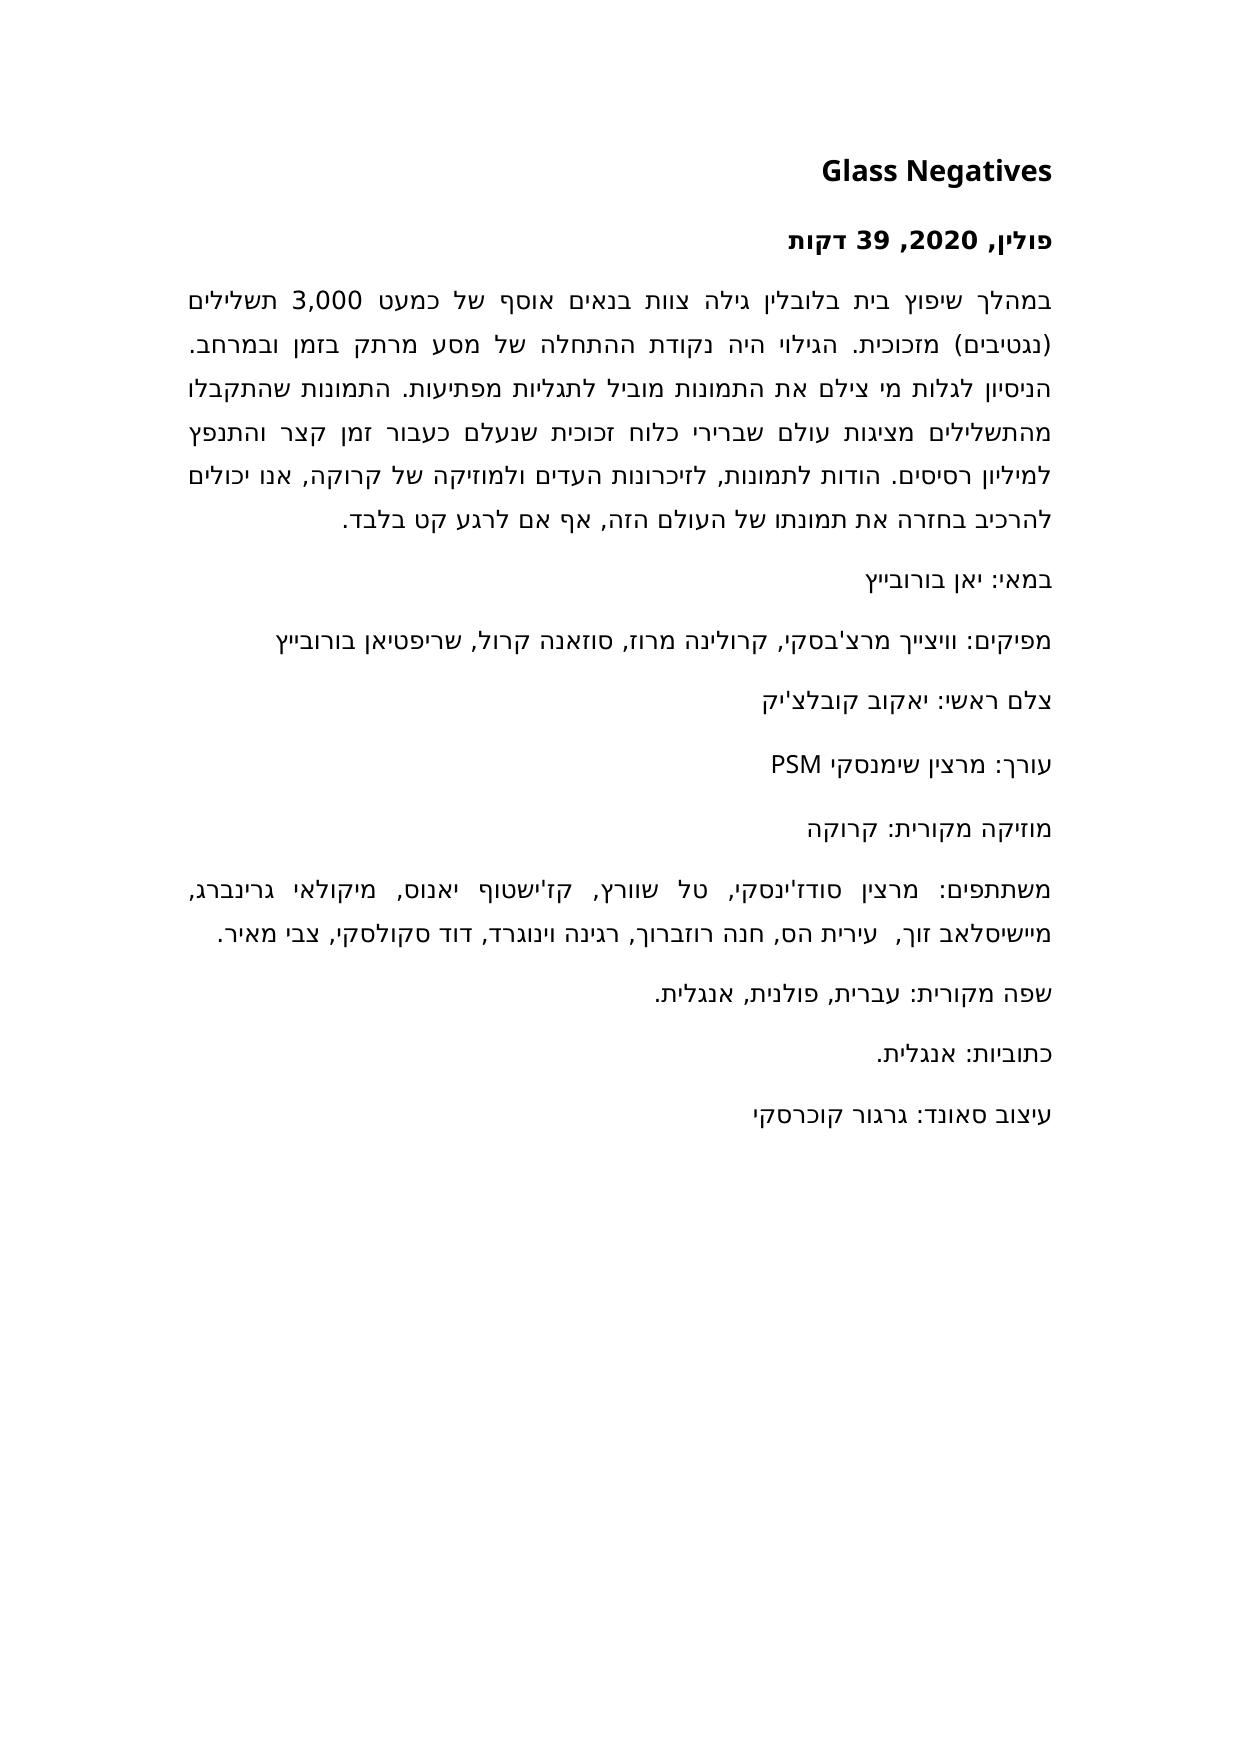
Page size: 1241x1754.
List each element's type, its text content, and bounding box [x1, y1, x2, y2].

text במהלך שיפוץ בית בלובלין גילה צוות בנאים אוסף של כמעט 3,000 תשלילים (נגטיבים) מזכוכית. הגילוי היה נקודת ההתחלה של מסע מרתק בזמן ובמרחב. הניסיון לגלות מי צילם את התמונות מוביל לתגליות מפתיעות. התמונות שהתקבלו מהתשלילים מציגות עולם שברירי כלוח זכוכית שנעלם כעבור זמן קצר והתנפץ למיליון רסיסים. הודות לתמונות, לזיכרונות העדים ולמוזיקה של קרוקה, אנו יכולים להרכיב בחזרה את תמונתו של העולם הזה, אף אם לרגע קט בלבד. [187, 287, 1053, 534]
text עורך: מרצין שימנסקי PSM [187, 747, 1053, 781]
text פולין, 2020, 39 דקות [187, 226, 1053, 255]
text שפה מקורית: עברית, פולנית, אנגלית. [187, 979, 1053, 1008]
text כתוביות: אנגלית. [187, 1040, 1053, 1069]
text מפיקים: וויצייך מרצ'בסקי, קרולינה מרוז, סוזאנה קרול, שריפטיאן בורובייץ [187, 626, 1053, 655]
text Glass Negatives [187, 150, 1053, 190]
text עיצוב סאונד: גרגור קוכרסקי [187, 1100, 1053, 1129]
text משתתפים: מרצין סודז'ינסקי, טל שוורץ, קז'ישטוף יאנוס, מיקולאי גרינברג, מיישיסלאב זוך, עירית הס, חנה רוזברוך, רגינה וינוגרד, דוד סקולסקי, צבי מאיר. [187, 875, 1053, 948]
text צלם ראשי: יאקוב קובלצ'יק [187, 687, 1053, 716]
text במאי: יאן בורובייץ [187, 566, 1053, 595]
text מוזיקה מקורית: קרוקה [187, 815, 1053, 844]
